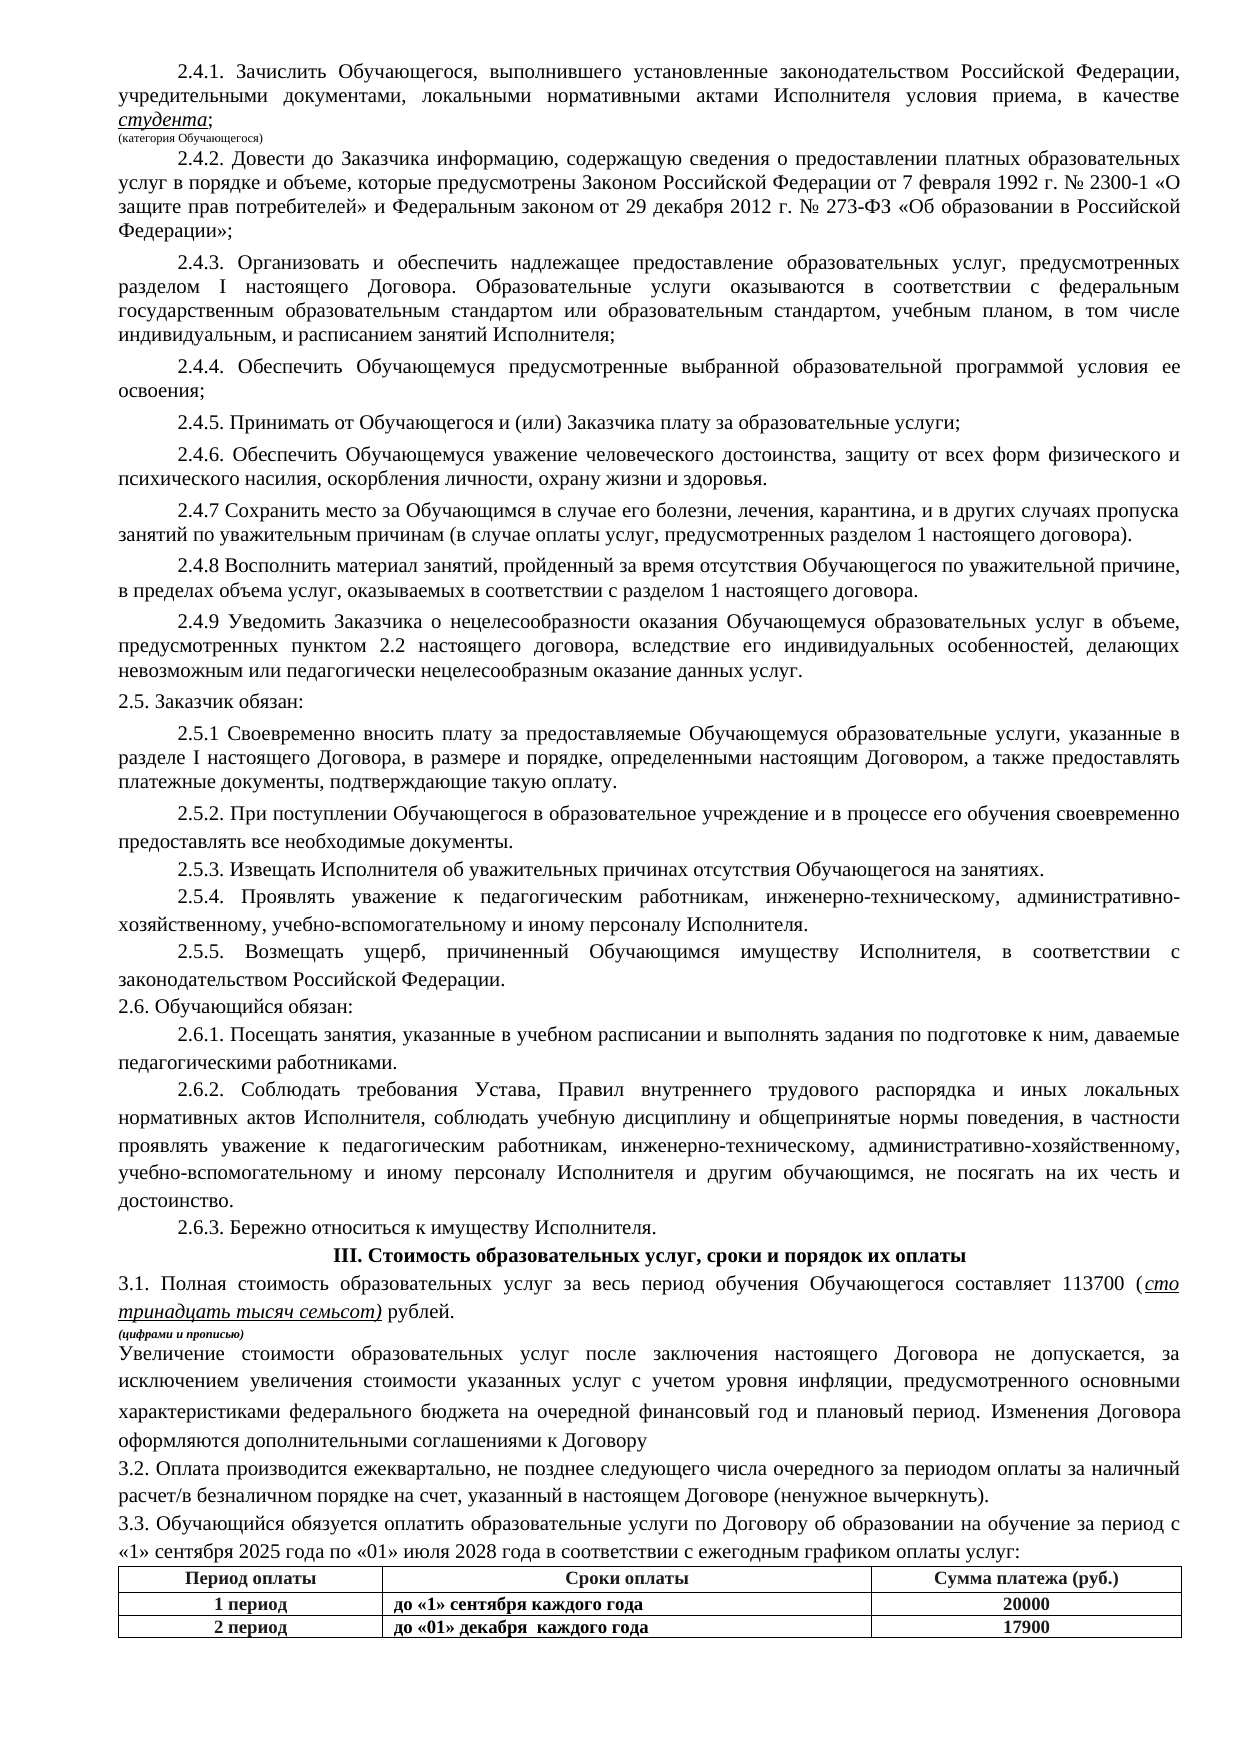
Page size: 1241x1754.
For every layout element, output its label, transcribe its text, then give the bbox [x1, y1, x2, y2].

text 2.4.9 Уведомить Заказчика о нецелесообразности оказания Обучающемуся образовательных услуг в объеме, предусмотренных пунктом 2.2 настоящего договора, вследствие его индивидуальных особенностей, делающих невозможным или педагогически нецелесообразным оказание данных услуг. [118, 609, 1181, 682]
text 3.1. Полная стоимость образовательных услуг за весь период обучения Обучающегося составляет 113700 (сто тринадцать тысяч семьсот) рублей. [118, 1271, 1181, 1323]
text (категория Обучающегося) [118, 131, 1181, 146]
table_header Период оплаты [119, 1567, 382, 1592]
table_cell 17900 [872, 1616, 1181, 1637]
text 2.4.8 Восполнить материал занятий, пройденный за время отсутствия Обучающегося по уважительной причине, в пределах объема услуг, оказываемых в соответствии с разделом 1 настоящего договора. [118, 553, 1181, 602]
text (цифрами и прописью) [118, 1326, 1181, 1341]
text 3.3. Обучающийся обязуется оплатить образовательные услуги по Договору об образовании на обучение за период с «1» сентября 2025 года по «01» июля 2028 года в соответствии с ежегодным графиком оплаты услуг: [118, 1511, 1181, 1563]
text 2.5.3. Извещать Исполнителя об уважительных причинах отсутствия Обучающегося на занятиях. [118, 856, 1181, 881]
table_header Сроки оплаты [383, 1567, 871, 1592]
table_cell до «01» декабря каждого года [383, 1616, 871, 1637]
text 2.4.2. Довести до Заказчика информацию, содержащую сведения о предоставлении платных образовательных услуг в порядке и объеме, которые предусмотрены Законом Российской Федерации от 7 февраля 1992 г. № 2300-1 «О защите прав потребителей» и Федеральным законом от 29 декабря 2012 г. № 273-ФЗ «Об образовании в Российской Федерации»; [118, 146, 1181, 242]
text 2.6.1. Посещать занятия, указанные в учебном расписании и выполнять задания по подготовке к ним, даваемые педагогическими работниками. [118, 1022, 1181, 1074]
text 2.4.7 Сохранить место за Обучающимся в случае его болезни, лечения, карантина, и в других случаях пропуска занятий по уважительным причинам (в случае оплаты услуг, предусмотренных разделом 1 настоящего договора). [118, 497, 1181, 546]
text 2.5.5. Возмещать ущерб, причиненный Обучающимся имуществу Исполнителя, в соответствии с законодательством Российской Федерации. [118, 939, 1181, 991]
text 2.5.2. При поступлении Обучающегося в образовательное учреждение и в процессе его обучения своевременно предоставлять все необходимые документы. [118, 801, 1181, 853]
table_cell 2 период [119, 1616, 382, 1637]
text 2.4.5. Принимать от Обучающегося и (или) Заказчика плату за образовательные услуги; [118, 410, 1181, 434]
table_cell 20000 [872, 1593, 1181, 1614]
table_cell до «1» сентября каждого года [383, 1593, 871, 1614]
text III. Стоимость образовательных услуг, сроки и порядок их оплаты [118, 1243, 1181, 1267]
text 3.2. Оплата производится ежеквартально, не позднее следующего числа очередного за периодом оплаты за наличный расчет/в безналичном порядке на счет, указанный в настоящем Договоре (ненужное вычеркнуть). [118, 1456, 1181, 1507]
text 2.4.4. Обеспечить Обучающемуся предусмотренные выбранной образовательной программой условия ее освоения; [118, 354, 1181, 402]
text 2.6.2. Соблюдать требования Устава, Правил внутреннего трудового распорядка и иных локальных нормативных актов Исполнителя, соблюдать учебную дисциплину и общепринятые нормы поведения, в частности проявлять уважение к педагогическим работникам, инженерно-техническому, административно-хозяйственному, учебно-вспомогательному и иному персоналу Исполнителя и другим обучающимся, не посягать на их честь и достоинство. [118, 1077, 1181, 1212]
text 2.4.6. Обеспечить Обучающемуся уважение человеческого достоинства, защиту от всех форм физического и психического насилия, оскорбления личности, охрану жизни и здоровья. [118, 442, 1181, 490]
table_cell 1 период [119, 1593, 382, 1614]
text 2.6.3. Бережно относиться к имуществу Исполнителя. [118, 1215, 1181, 1239]
text 2.4.1. Зачислить Обучающегося, выполнившего установленные законодательством Российской Федерации, учредительными документами, локальными нормативными актами Исполнителя условия приема, в качестве студента; [118, 59, 1181, 131]
text 2.5.4. Проявлять уважение к педагогическим работникам, инженерно-техническому, административно-хозяйственному, учебно-вспомогательному и иному персоналу Исполнителя. [118, 884, 1181, 936]
table_header Сумма платежа (руб.) [872, 1567, 1181, 1592]
text 2.5.1 Своевременно вносить плату за предоставляемые Обучающемуся образовательные услуги, указанные в разделе I настоящего Договора, в размере и порядке, определенными настоящим Договором, а также предоставлять платежные документы, подтверждающие такую оплату. [118, 721, 1181, 793]
text 2.6. Обучающийся обязан: [118, 994, 1181, 1018]
text 2.5. Заказчик обязан: [118, 689, 1181, 713]
text Увеличение стоимости образовательных услуг после заключения настоящего Договора не допускается, за исключением увеличения стоимости указанных услуг с учетом уровня инфляции, предусмотренного основными характеристиками федерального бюджета на очередной финансовый год и плановый период. Изменения Договора оформляются дополнительными соглашениями к Договору [118, 1341, 1181, 1452]
text 2.4.3. Организовать и обеспечить надлежащее предоставление образовательных услуг, предусмотренных разделом I настоящего Договора. Образовательные услуги оказываются в соответствии с федеральным государственным образовательным стандартом или образовательным стандартом, учебным планом, в том числе индивидуальным, и расписанием занятий Исполнителя; [118, 250, 1181, 346]
